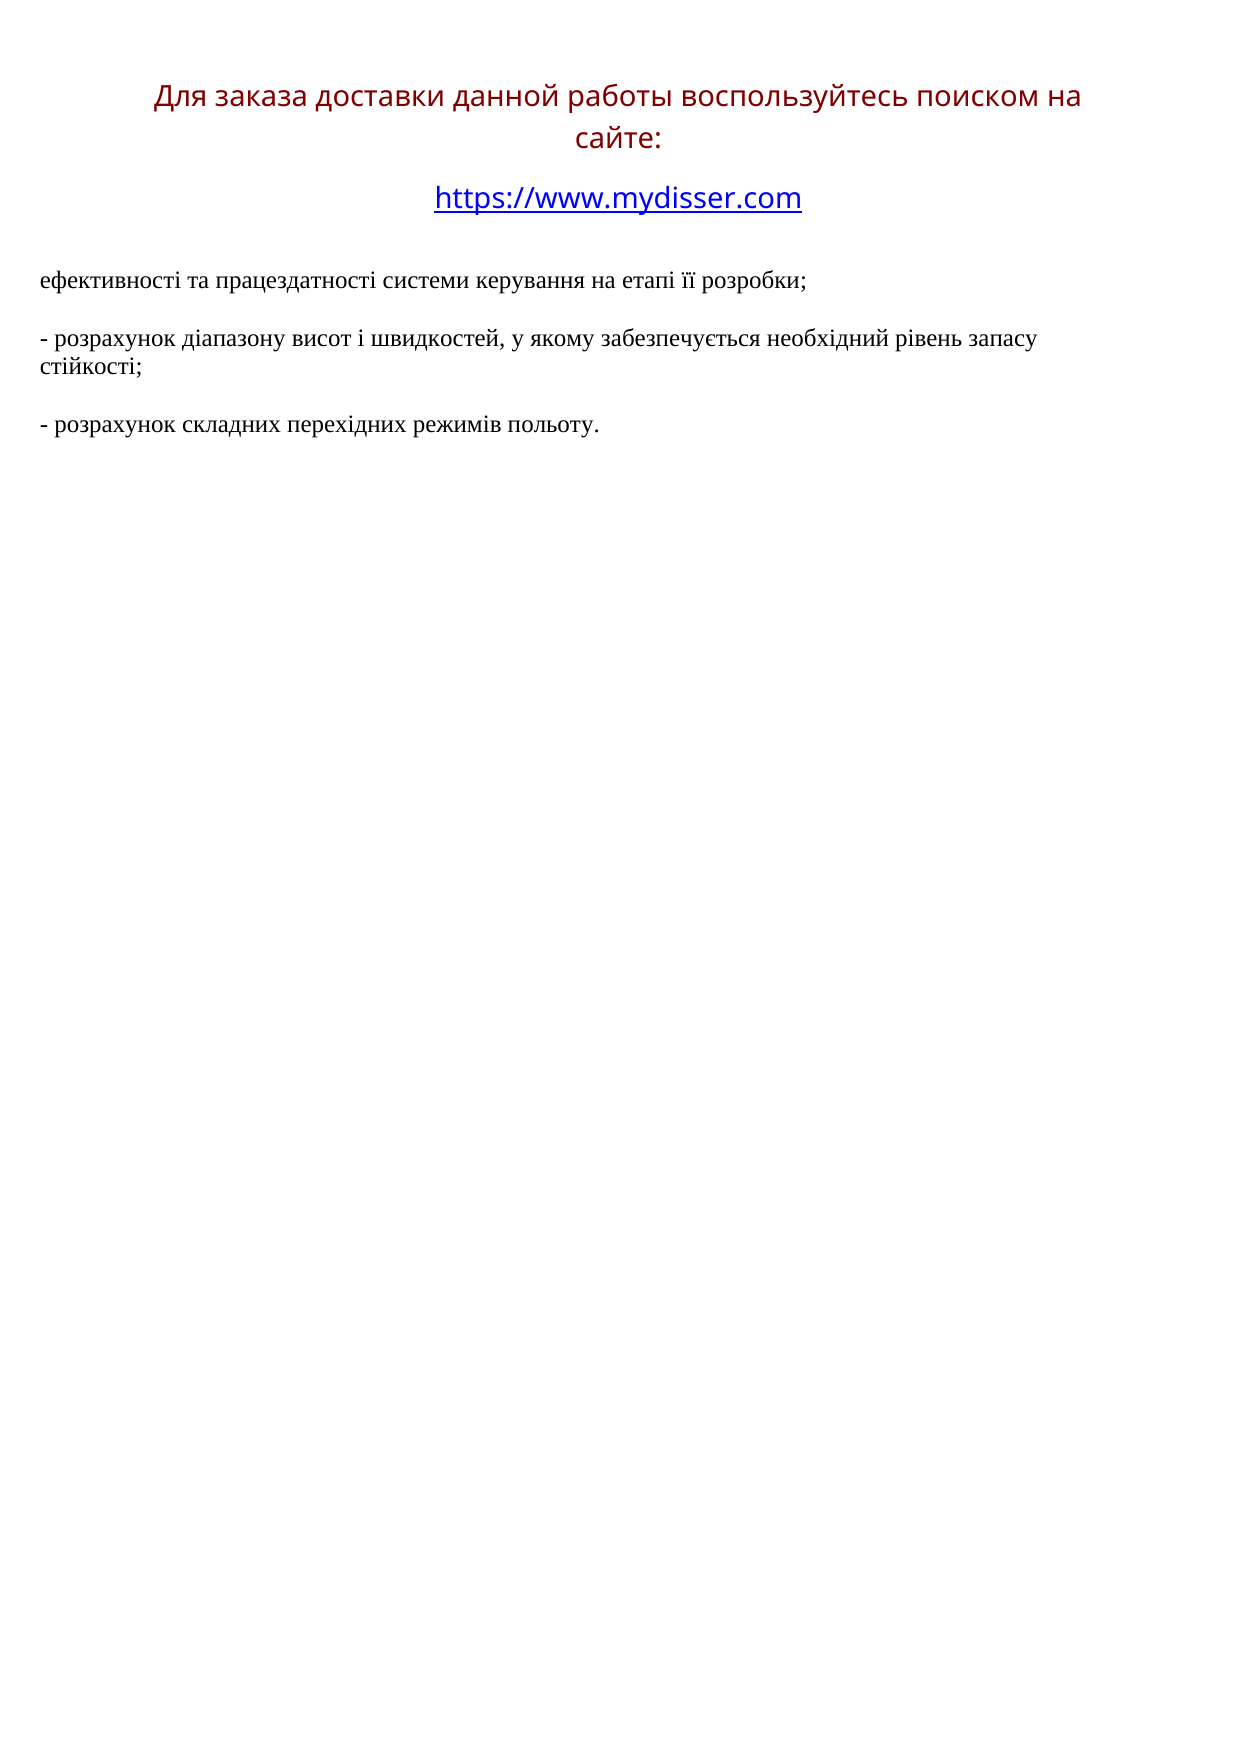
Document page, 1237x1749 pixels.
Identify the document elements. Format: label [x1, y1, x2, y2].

table_cell [40, 236, 1086, 438]
